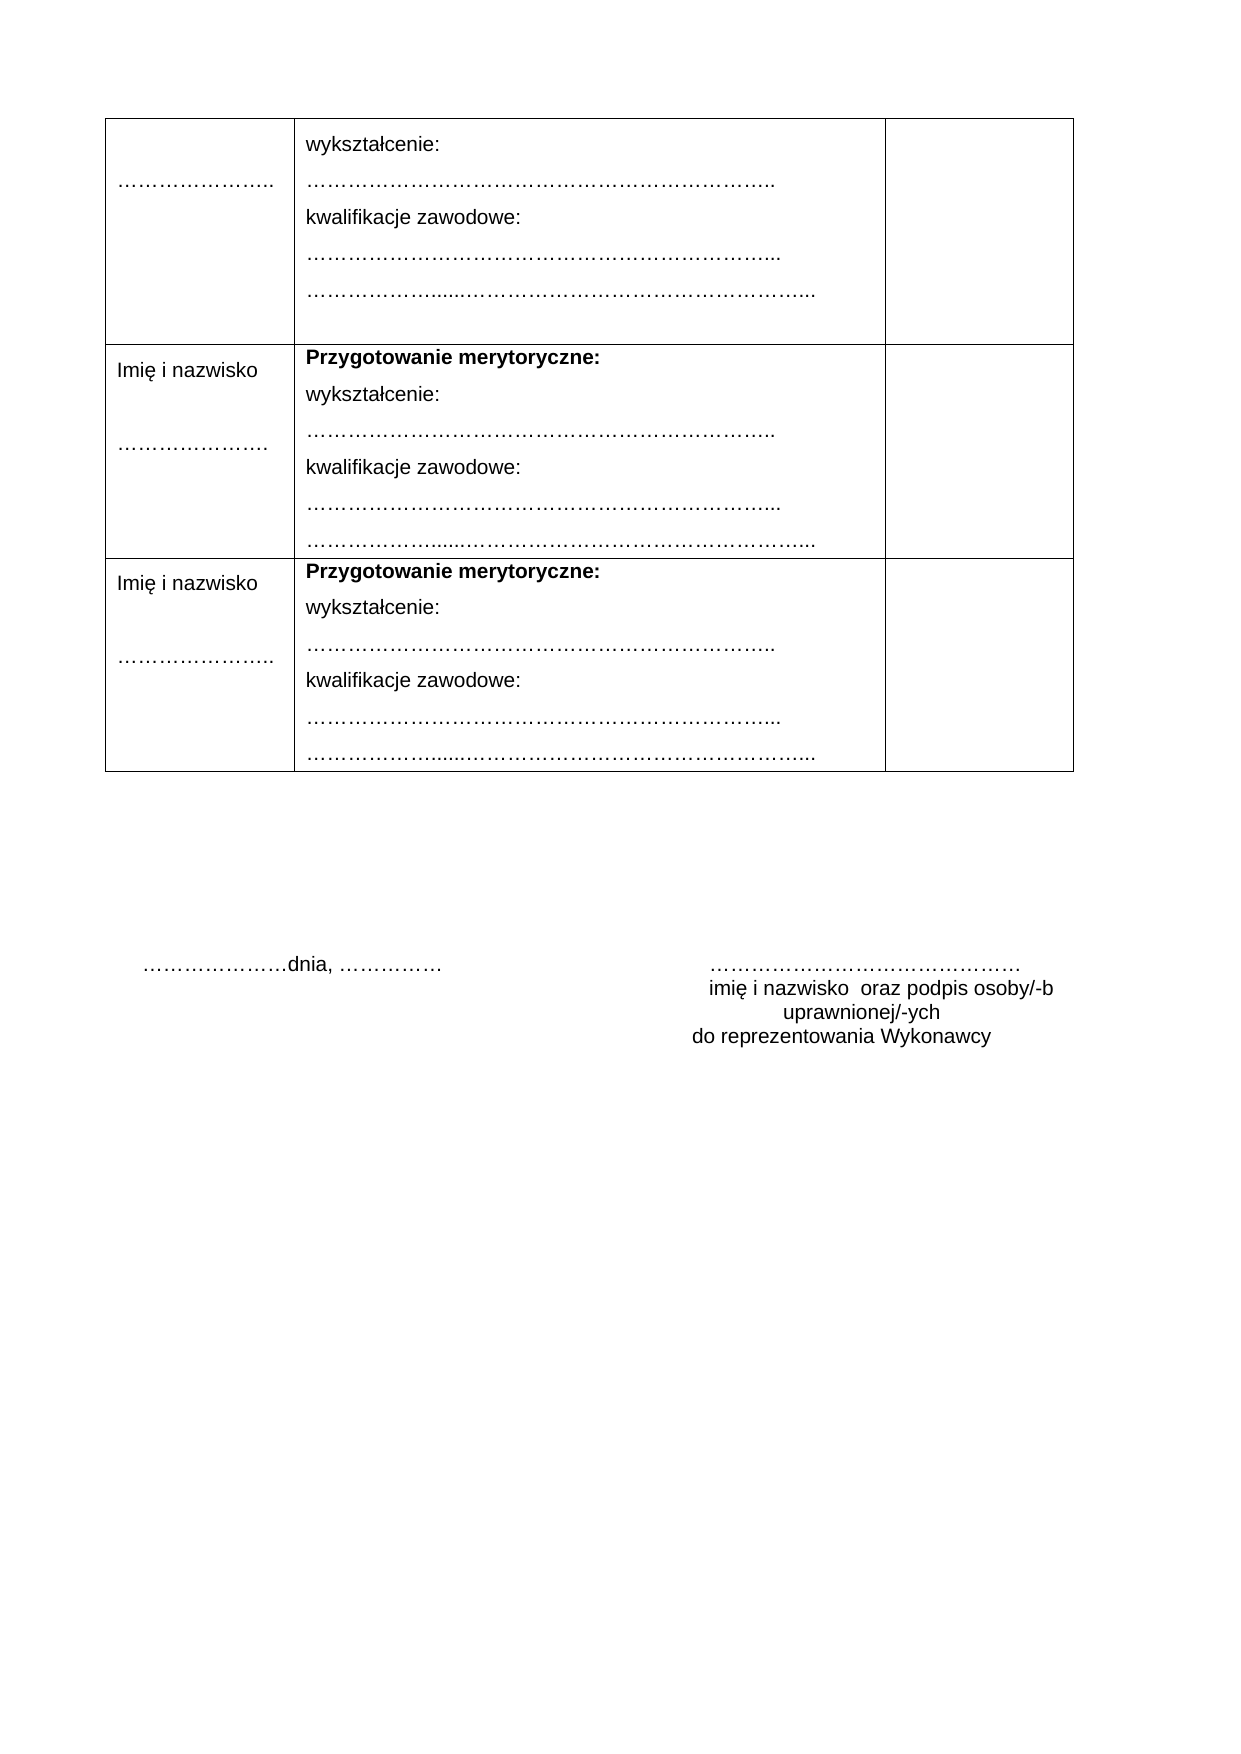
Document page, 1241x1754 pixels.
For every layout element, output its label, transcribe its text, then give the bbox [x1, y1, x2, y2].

table_cell Przygotowanie merytoryczne: wykształcenie: ………………………………………………………….. kwalifikacje zawodowe: …………………………………………………………... ………………......…………………………………………... [295, 559, 885, 771]
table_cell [106, 119, 294, 344]
table_cell Imię i nazwisko …………………. [106, 345, 294, 558]
table_cell Przygotowanie merytoryczne: wykształcenie: ………………………………………………………….. kwalifikacje zawodowe: …………………………………………………………... ………………......…………………………………………... [295, 345, 885, 558]
text uprawnionej/-ych [118, 1000, 1111, 1024]
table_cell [295, 119, 885, 344]
table_cell [886, 559, 1073, 771]
table_cell [886, 119, 1073, 344]
table_cell [886, 345, 1073, 558]
table_cell Imię i nazwisko ………………….. [106, 559, 294, 771]
text do reprezentowania Wykonawcy [413, 1024, 1122, 1048]
text …………………dnia, …………… ……………………………………… imię i nazwisko oraz podpis osoby/-b [118, 952, 1111, 1000]
